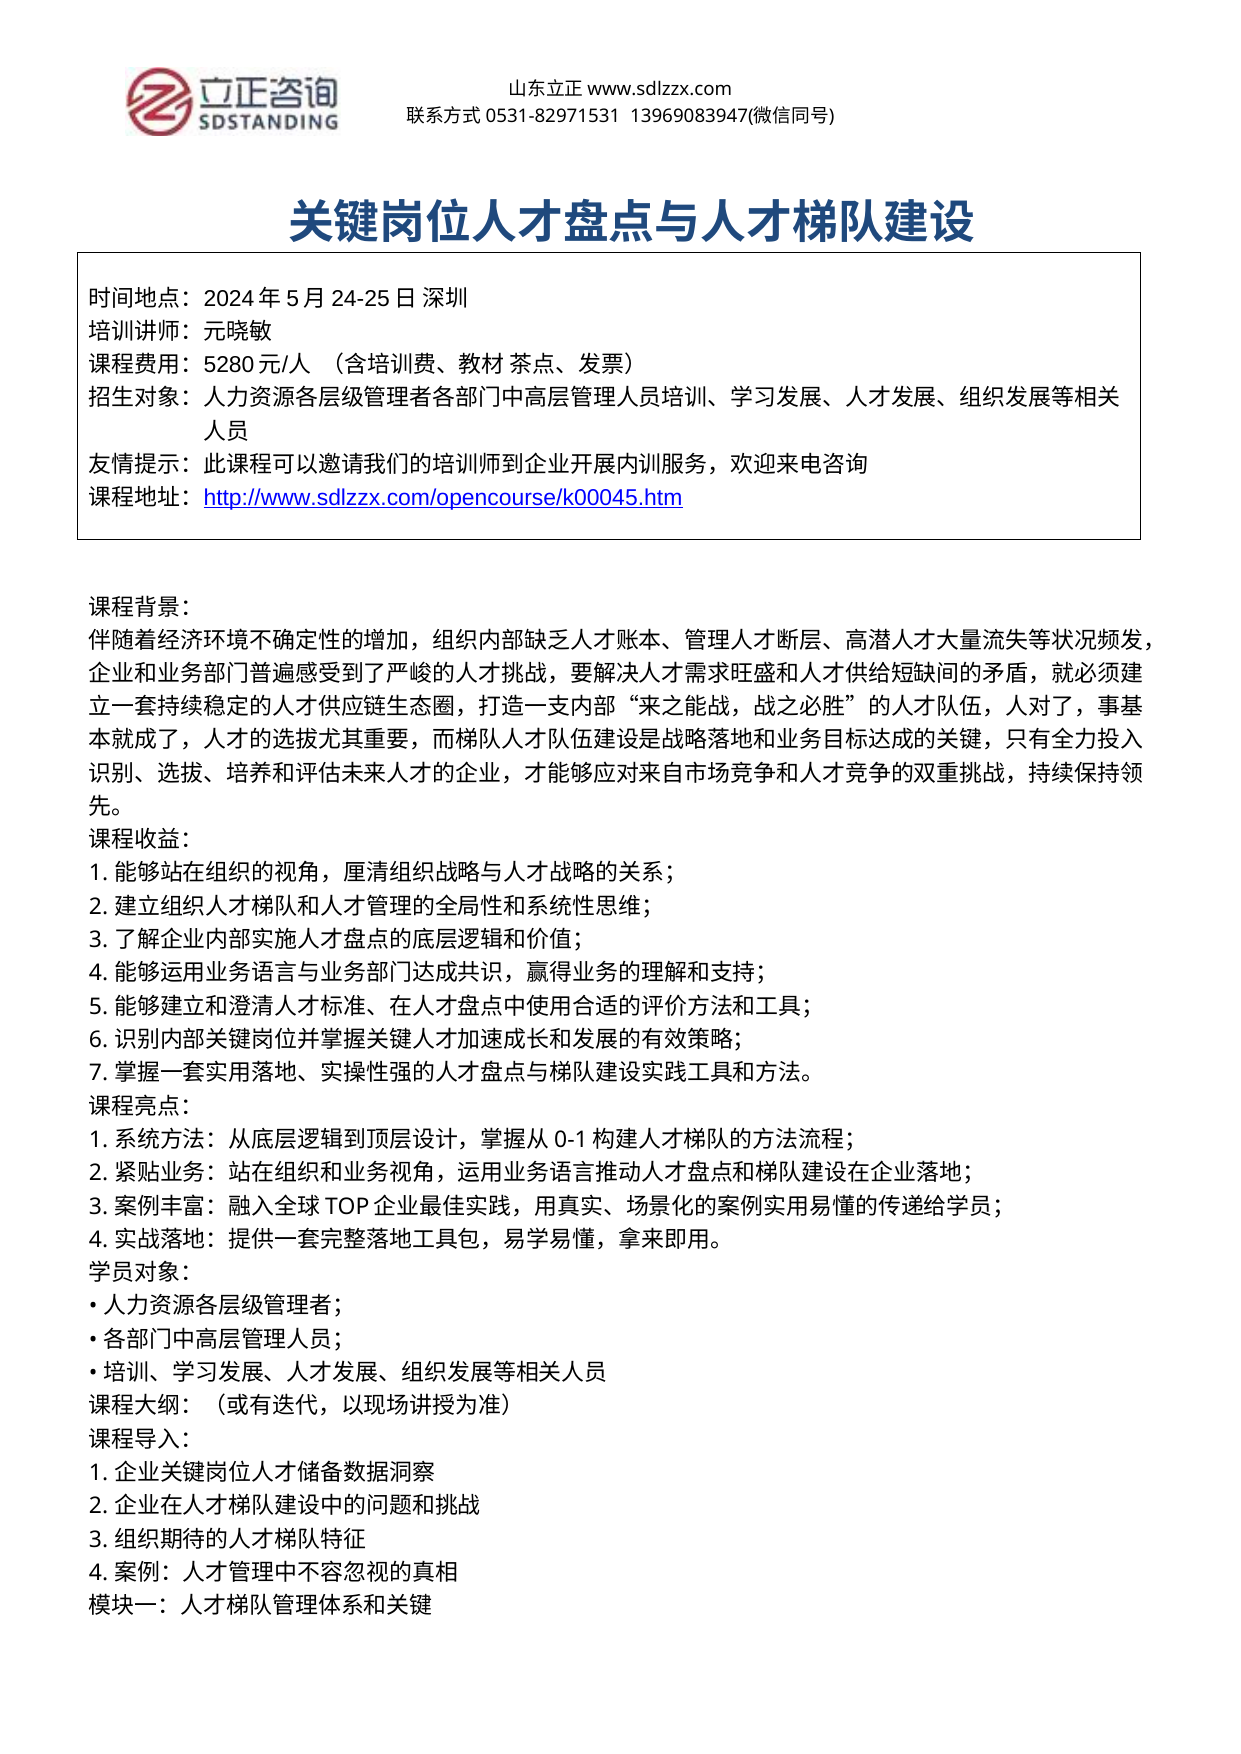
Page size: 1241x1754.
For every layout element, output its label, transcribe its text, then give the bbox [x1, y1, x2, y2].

text • 各部门中高层管理人员； [89, 1321, 1152, 1354]
text 3. 案例丰富：融入全球TOP企业最佳实践，用真实、场景化的案例实用易懂的传递给学员； [89, 1187, 1152, 1221]
text 关键岗位人才盘点与人才梯队建设 [89, 186, 1152, 252]
text 4. 案例：人才管理中不容忽视的真相 [89, 1554, 1152, 1587]
text 伴随着经济环境不确定性的增加，组织内部缺乏人才账本、管理人才断层、高潜人才大量流失等状况频发，企业和业务部门普遍感受到了严峻的人才挑战，要解决人才需求旺盛和人才供给短缺间的矛盾，就必须建立一套持续稳定的人才供应链生态圈，打造一支内部“来之能战，战之必胜”的人才队伍，人对了，事基本就成了，人才的选拔尤其重要，而梯队人才队伍建设是战略落地和业务目标达成的关键，只有全力投入识别、选拔、培养和评估未来人才的企业，才能够应对来自市场竞争和人才竞争的双重挑战，持续保持领先。 [89, 622, 1152, 821]
table_header 时间地点：2024年5月24-25日 深圳 培训讲师：元晓敏 课程费用：5280元/人 （含培训费、教材 茶点、发票） 招生对象：人力资源各层级管理者各部门中高层管理人员培训、学习发展、人才发展、组织发展等相关人员 友情提示：此课程可以邀请我们的培训师到企业开展内训服务，欢迎来电咨询 课程地址：http://www.sdlzzx.com/opencourse/k00045.htm [78, 253, 1140, 538]
text 2. 紧贴业务：站在组织和业务视角，运用业务语言推动人才盘点和梯队建设在企业落地； [89, 1154, 1152, 1187]
text 3. 组织期待的人才梯队特征 [89, 1521, 1152, 1554]
text 课程收益： [89, 821, 1152, 854]
text 1. 企业关键岗位人才储备数据洞察 [89, 1454, 1152, 1487]
picture [125, 67, 341, 136]
text 3. 了解企业内部实施人才盘点的底层逻辑和价值； [89, 921, 1152, 954]
text 1. 系统方法：从底层逻辑到顶层设计，掌握从0-1构建人才梯队的方法流程； [89, 1121, 1152, 1154]
text 1. 能够站在组织的视角，厘清组织战略与人才战略的关系； [89, 854, 1152, 888]
text 学员对象： [89, 1254, 1152, 1287]
text 2. 企业在人才梯队建设中的问题和挑战 [89, 1487, 1152, 1521]
text 课程导入： [89, 1421, 1152, 1454]
text 课程背景： [89, 588, 1152, 622]
text 2. 建立组织人才梯队和人才管理的全局性和系统性思维； [89, 888, 1152, 921]
text • 培训、学习发展、人才发展、组织发展等相关人员 [89, 1354, 1152, 1387]
text 5. 能够建立和澄清人才标准、在人才盘点中使用合适的评价方法和工具； [89, 988, 1152, 1021]
text 4. 能够运用业务语言与业务部门达成共识，赢得业务的理解和支持； [89, 954, 1152, 988]
text • 人力资源各层级管理者； [89, 1287, 1152, 1321]
text 6. 识别内部关键岗位并掌握关键人才加速成长和发展的有效策略； [89, 1021, 1152, 1054]
text 课程大纲：（或有迭代，以现场讲授为准） [89, 1387, 1152, 1421]
text 课程亮点： [89, 1088, 1152, 1121]
text 7. 掌握一套实用落地、实操性强的人才盘点与梯队建设实践工具和方法。 [89, 1054, 1152, 1088]
text 4. 实战落地：提供一套完整落地工具包，易学易懂，拿来即用。 [89, 1221, 1152, 1254]
text 模块一：人才梯队管理体系和关键 [89, 1587, 1152, 1620]
